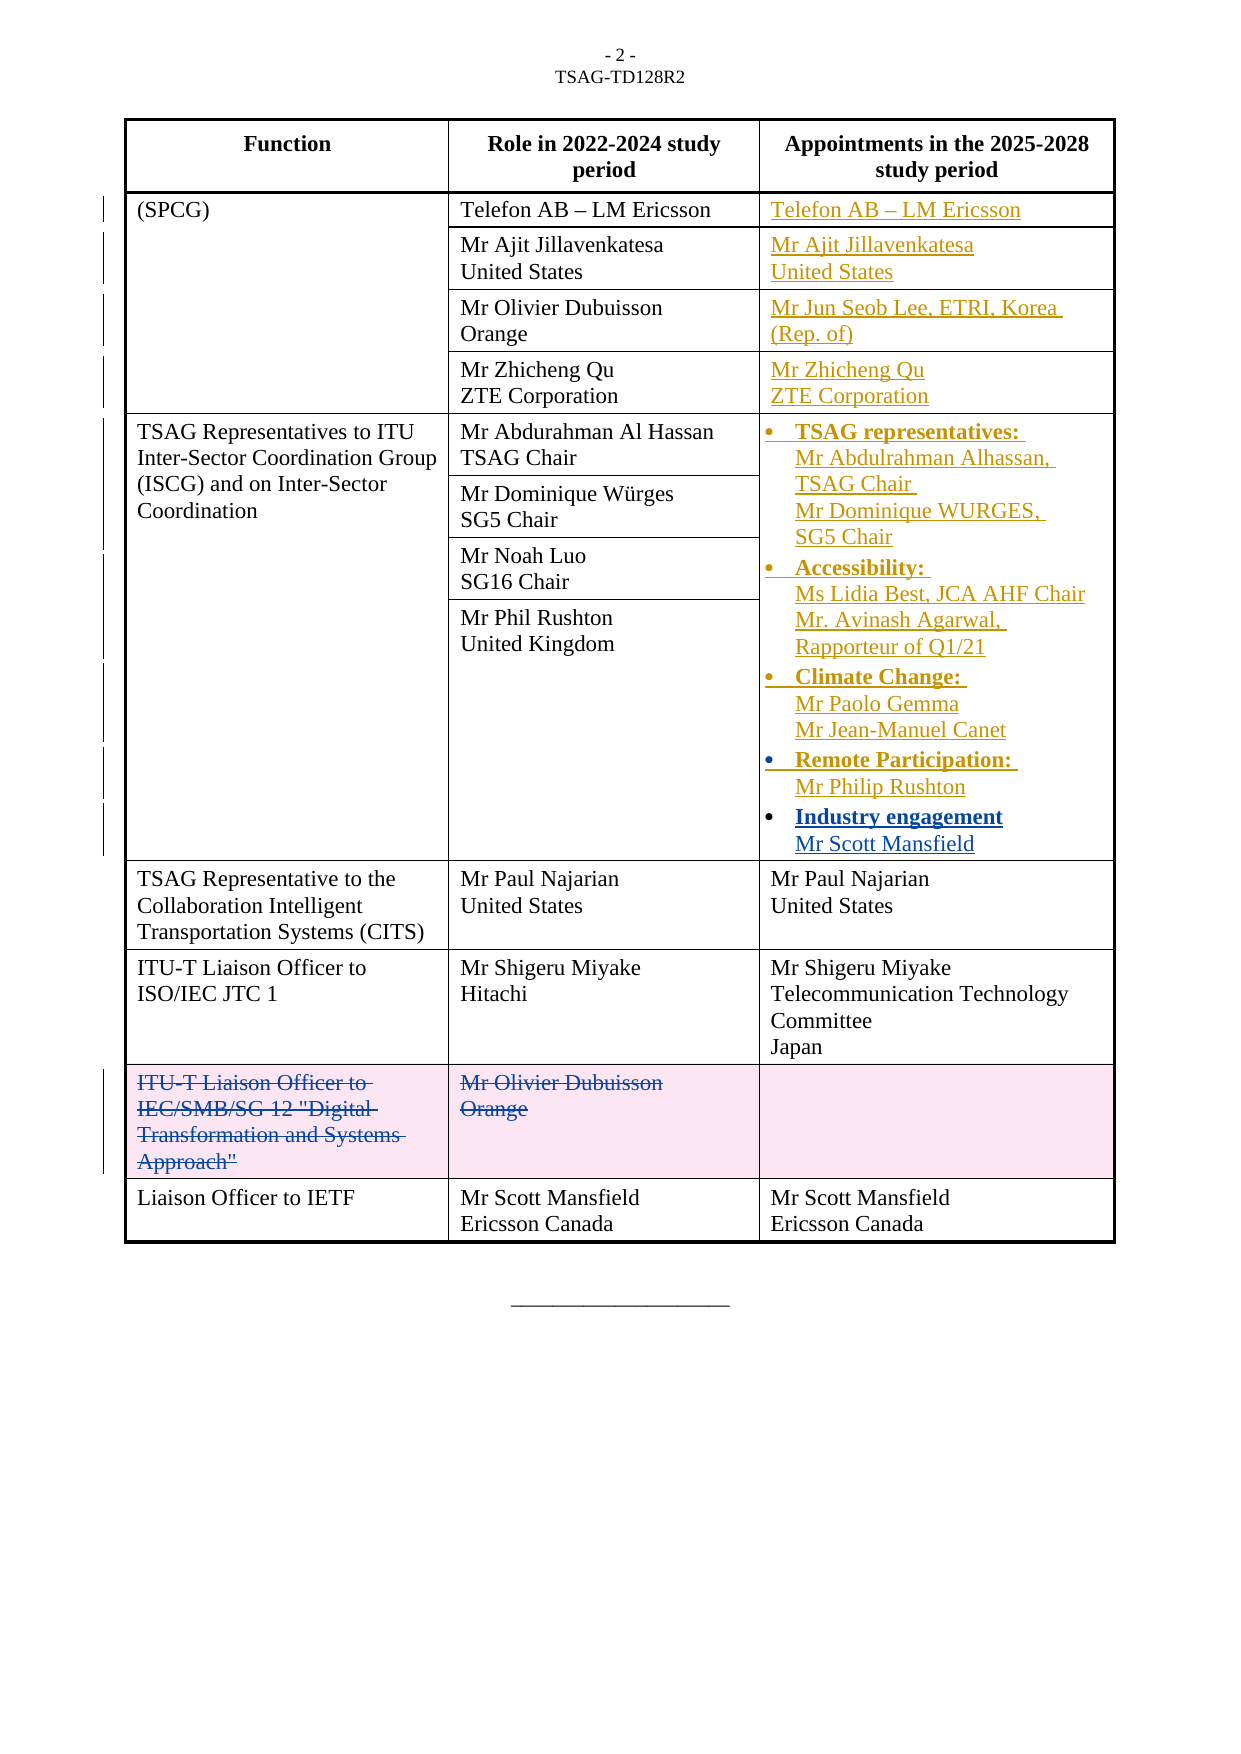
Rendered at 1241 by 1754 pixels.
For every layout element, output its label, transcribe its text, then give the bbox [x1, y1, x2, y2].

table_cell Mr Zhicheng Qu ZTE Corporation [449, 352, 759, 413]
table_cell [760, 352, 1113, 413]
table_cell Mr Dominique Würges SG5 Chair [449, 476, 759, 537]
table_cell Mr Scott Mansfield Ericsson Canada [449, 1179, 759, 1240]
table_cell Mr Abdurahman Al Hassan TSAG Chair [449, 414, 759, 475]
table_cell TSAG Representative to the Collaboration Intelligent Transportation Systems (CITS) [127, 861, 448, 949]
table_cell Mr Noah Luo SG16 Chair [449, 538, 759, 599]
text _____________________ [118, 1285, 1122, 1309]
table_header Appointments in the 2025-2028 study period [760, 121, 1113, 191]
table_header Function [127, 121, 448, 191]
table_cell Mr Ajit Jillavenkatesa United States [449, 228, 759, 288]
table_cell Mr Shigeru Miyake Telecommunication Technology Committee Japan [760, 950, 1113, 1063]
table_cell Liaison Officer to IETF [127, 1179, 448, 1240]
table_cell ITU-T Liaison Officer to ISO/IEC JTC 1 [127, 950, 448, 1063]
table_cell [760, 228, 1113, 288]
table_cell Mr Paul Najarian United States [449, 861, 759, 949]
table_cell Mr Paul Najarian United States [760, 861, 1113, 949]
table_cell [760, 290, 1113, 351]
table_cell Mr Shigeru Miyake Hitachi [449, 950, 759, 1063]
table_header Role in 2022-2024 study period [449, 121, 759, 191]
table_cell Mr Scott Mansfield Ericsson Canada [760, 1179, 1113, 1240]
table_cell Mr Phil Rushton United Kingdom [449, 600, 759, 860]
table_cell [760, 194, 1113, 226]
table_cell [760, 414, 1113, 860]
table_cell Mr Olivier Dubuisson Orange [449, 290, 759, 351]
table_cell Mr Per Fröjdh Telefon AB – LM Ericsson [449, 194, 759, 226]
table_cell TSAG Representatives to ITU Inter-Sector Coordination Group (ISCG) and on Inter-Sector Coordination [127, 414, 448, 860]
